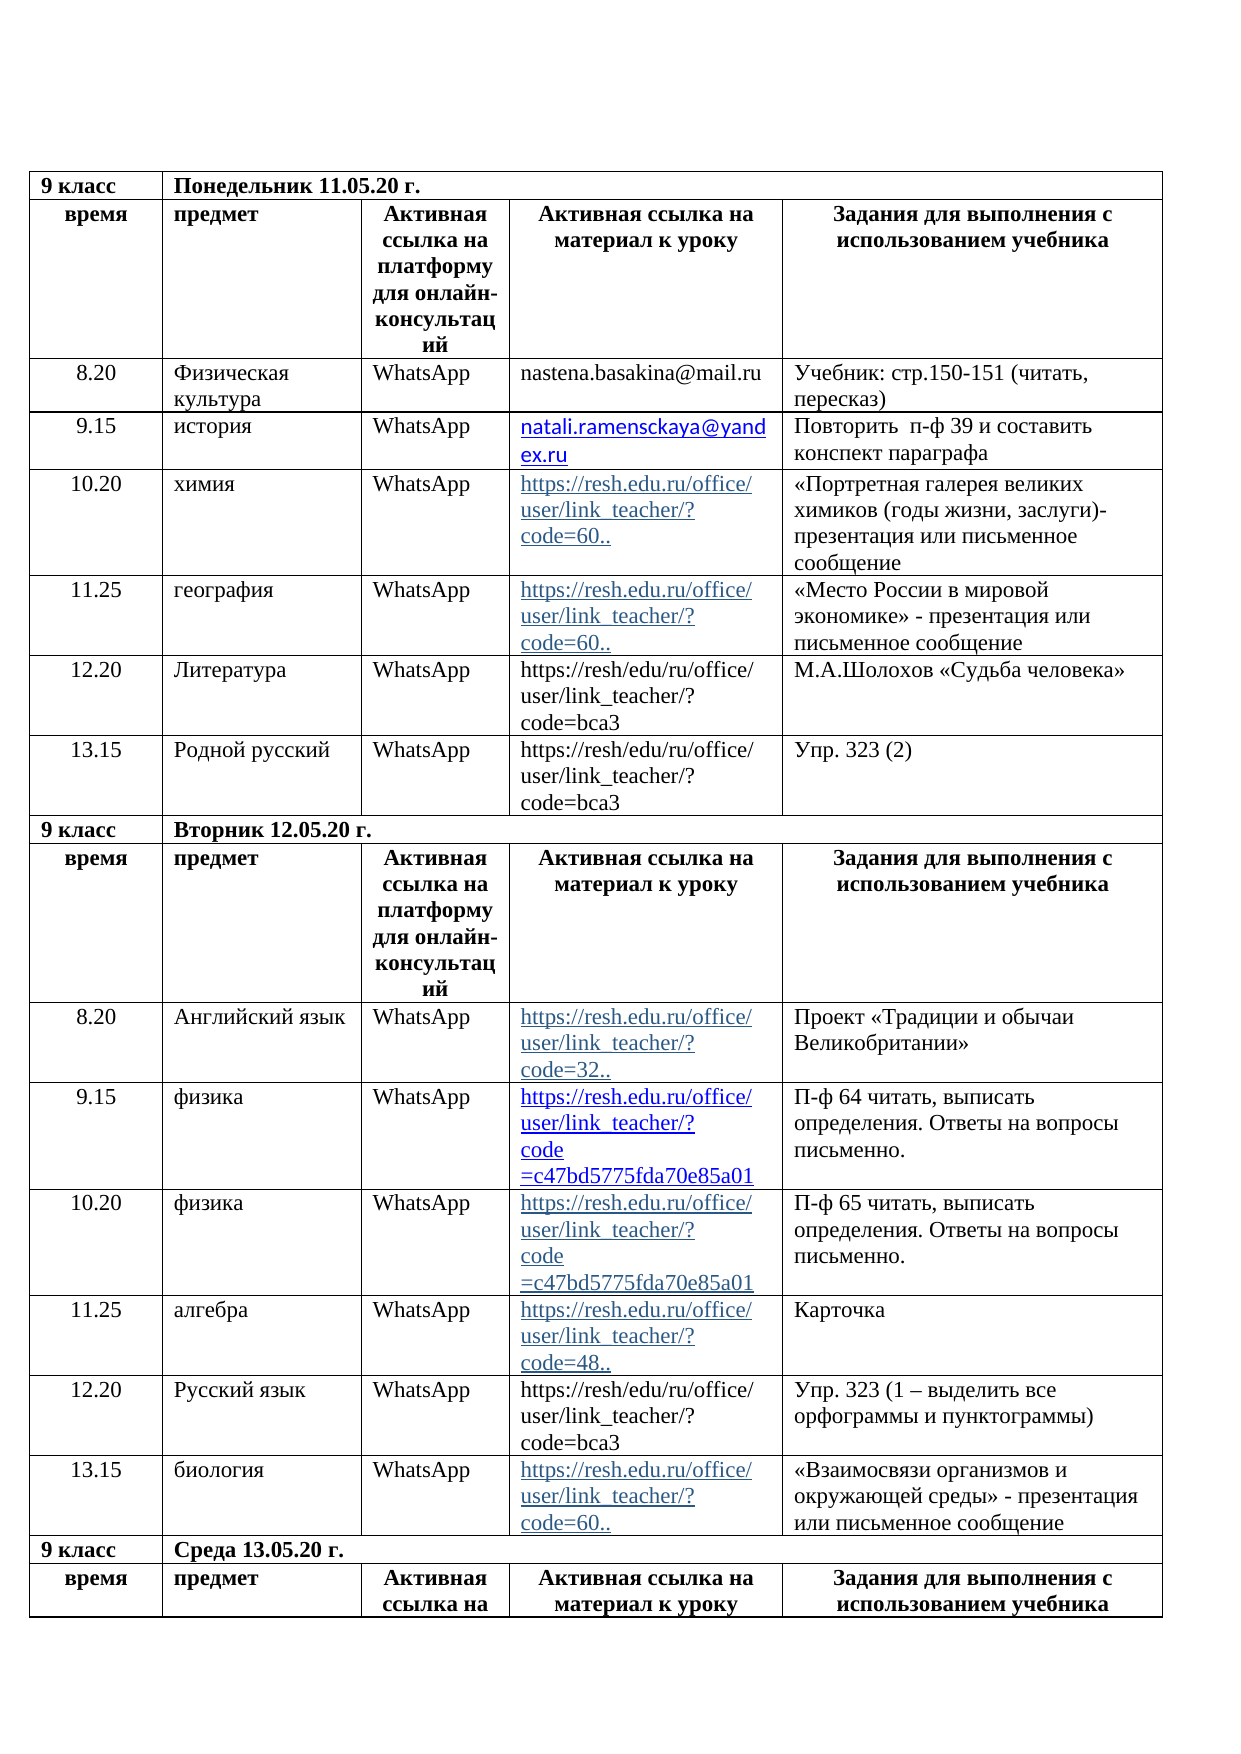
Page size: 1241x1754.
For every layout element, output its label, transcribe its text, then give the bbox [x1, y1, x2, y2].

table_cell WhatsApp [362, 1456, 509, 1535]
table_cell https://resh/edu/ru/office/user/link_teacher/?code=bca3 [510, 736, 782, 815]
table_cell https://resh/edu/ru/office/user/link_teacher/?code=bca3 [510, 1376, 782, 1455]
table_cell Карточка [783, 1296, 1162, 1375]
table_cell 10.20 [30, 1190, 162, 1295]
table_cell физика [163, 1190, 361, 1295]
table_cell WhatsApp [362, 1083, 509, 1188]
table_cell https://resh.edu.ru/office/user/link_teacher/?code=60.. [510, 576, 782, 655]
table_cell «Место России в мировой экономике» - презентация или письменное сообщение [783, 576, 1162, 655]
table_cell 13.15 [30, 736, 162, 815]
table_cell https://resh.edu.ru/office/user/link_teacher/?code=c47bd5775fda70e85a01 [510, 1190, 782, 1295]
table_cell физика [163, 1083, 361, 1188]
table_cell 10.20 [30, 470, 162, 575]
table_cell время [30, 844, 162, 1002]
table_cell WhatsApp [362, 1376, 509, 1455]
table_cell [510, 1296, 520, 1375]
table_cell Среда 13.05.20 г. [163, 1536, 1162, 1563]
table_cell https://resh.edu.ru/office/user/link_teacher/?code=60.. [510, 1456, 782, 1535]
table_cell химия [163, 470, 361, 575]
table_cell история [163, 413, 361, 468]
table_cell время [30, 200, 162, 358]
table_cell WhatsApp [362, 1190, 509, 1295]
table_cell 8.20 [30, 1003, 162, 1082]
table_cell предмет [163, 200, 361, 358]
table_cell биология [163, 1456, 361, 1535]
table_cell Учебник: стр.150-151 (читать, пересказ) [783, 359, 1162, 411]
table_cell Активная ссылка на материал к уроку [510, 844, 782, 1002]
table_cell П-ф 65 читать, выписать определения. Ответы на вопросы письменно. [783, 1190, 1162, 1295]
table_cell Физическая культура [163, 359, 361, 411]
table_cell nastena.basakina@mail.ru [510, 359, 782, 411]
table_cell 9 класс [30, 816, 162, 843]
table_cell Русский язык [163, 1376, 361, 1455]
table_cell 12.20 [30, 1376, 162, 1455]
table_cell WhatsApp [362, 1003, 509, 1082]
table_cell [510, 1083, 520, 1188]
table_cell время [30, 1564, 162, 1616]
table_cell Вторник 12.05.20 г. [163, 816, 1162, 843]
table_cell М.А.Шолохов «Судьба человека» [783, 656, 1162, 735]
table_cell https://resh.edu.ru/office/user/link_teacher/?code=60.. [510, 470, 782, 575]
table_cell Проект «Традиции и обычаи Великобритании» [783, 1003, 1162, 1082]
table_cell Родной русский [163, 736, 361, 815]
table_cell 13.15 [30, 1456, 162, 1535]
table_cell «Портретная галерея великих химиков (годы жизни, заслуги)- презентация или письменное сообщение [783, 470, 1162, 575]
table_cell Упр. 323 (1 – выделить все орфограммы и пунктограммы) [783, 1376, 1162, 1455]
table_cell WhatsApp [362, 470, 509, 575]
table_cell WhatsApp [362, 413, 509, 468]
table_cell 9.15 [30, 413, 162, 468]
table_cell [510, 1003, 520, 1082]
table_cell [362, 1564, 509, 1616]
table_cell алгебра [163, 1296, 361, 1375]
table_cell https://resh.edu.ru/office/user/link_teacher/?code=32.. [611, 1003, 782, 1082]
table_cell WhatsApp [362, 736, 509, 815]
table_cell https://resh.edu.ru/office/user/link_teacher/?code=48.. [611, 1296, 782, 1375]
table_cell 12.20 [30, 656, 162, 735]
table_cell WhatsApp [362, 359, 509, 411]
table_cell natali.ramensckaya@yandex.ru [510, 413, 782, 468]
table_header Понедельник 11.05.20 г. [163, 172, 1162, 198]
table_cell 11.25 [30, 576, 162, 655]
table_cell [510, 1564, 782, 1616]
table_cell 9.15 [30, 1083, 162, 1188]
table_cell Задания для выполнения с использованием учебника [783, 200, 1162, 358]
table_cell Активная ссылка на платформу для онлайн-консультаций [362, 200, 509, 358]
table_cell П-ф 64 читать, выписать определения. Ответы на вопросы письменно. [783, 1083, 1162, 1188]
table_cell Активная ссылка на платформу для онлайн-консультаций [362, 844, 509, 1002]
table_cell WhatsApp [362, 656, 509, 735]
table_cell https://resh/edu/ru/office/user/link_teacher/?code=bca3 [510, 656, 782, 735]
table_cell WhatsApp [362, 576, 509, 655]
table_cell 9 класс [30, 1536, 162, 1563]
table_cell Упр. 323 (2) [783, 736, 1162, 815]
table_cell 11.25 [30, 1296, 162, 1375]
table_header 9 класс [30, 172, 162, 198]
table_cell Английский язык [163, 1003, 361, 1082]
table_cell 8.20 [30, 359, 162, 411]
table_cell https://resh.edu.ru/office/user/link_teacher/?code=c47bd5775fda70e85a01 [564, 1083, 782, 1188]
table_cell география [163, 576, 361, 655]
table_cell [783, 1564, 1162, 1616]
table_cell Литература [163, 656, 361, 735]
table_cell «Взаимосвязи организмов и окружающей среды» - презентация или письменное сообщение [783, 1456, 1162, 1535]
table_cell WhatsApp [362, 1296, 509, 1375]
table_cell Активная ссылка на материал к уроку [510, 200, 782, 358]
table_cell предмет [163, 1564, 361, 1616]
table_cell предмет [163, 844, 361, 1002]
table_cell Задания для выполнения с использованием учебника [783, 844, 1162, 1002]
table_cell Повторить п-ф 39 и составить конспект параграфа [783, 413, 1162, 468]
